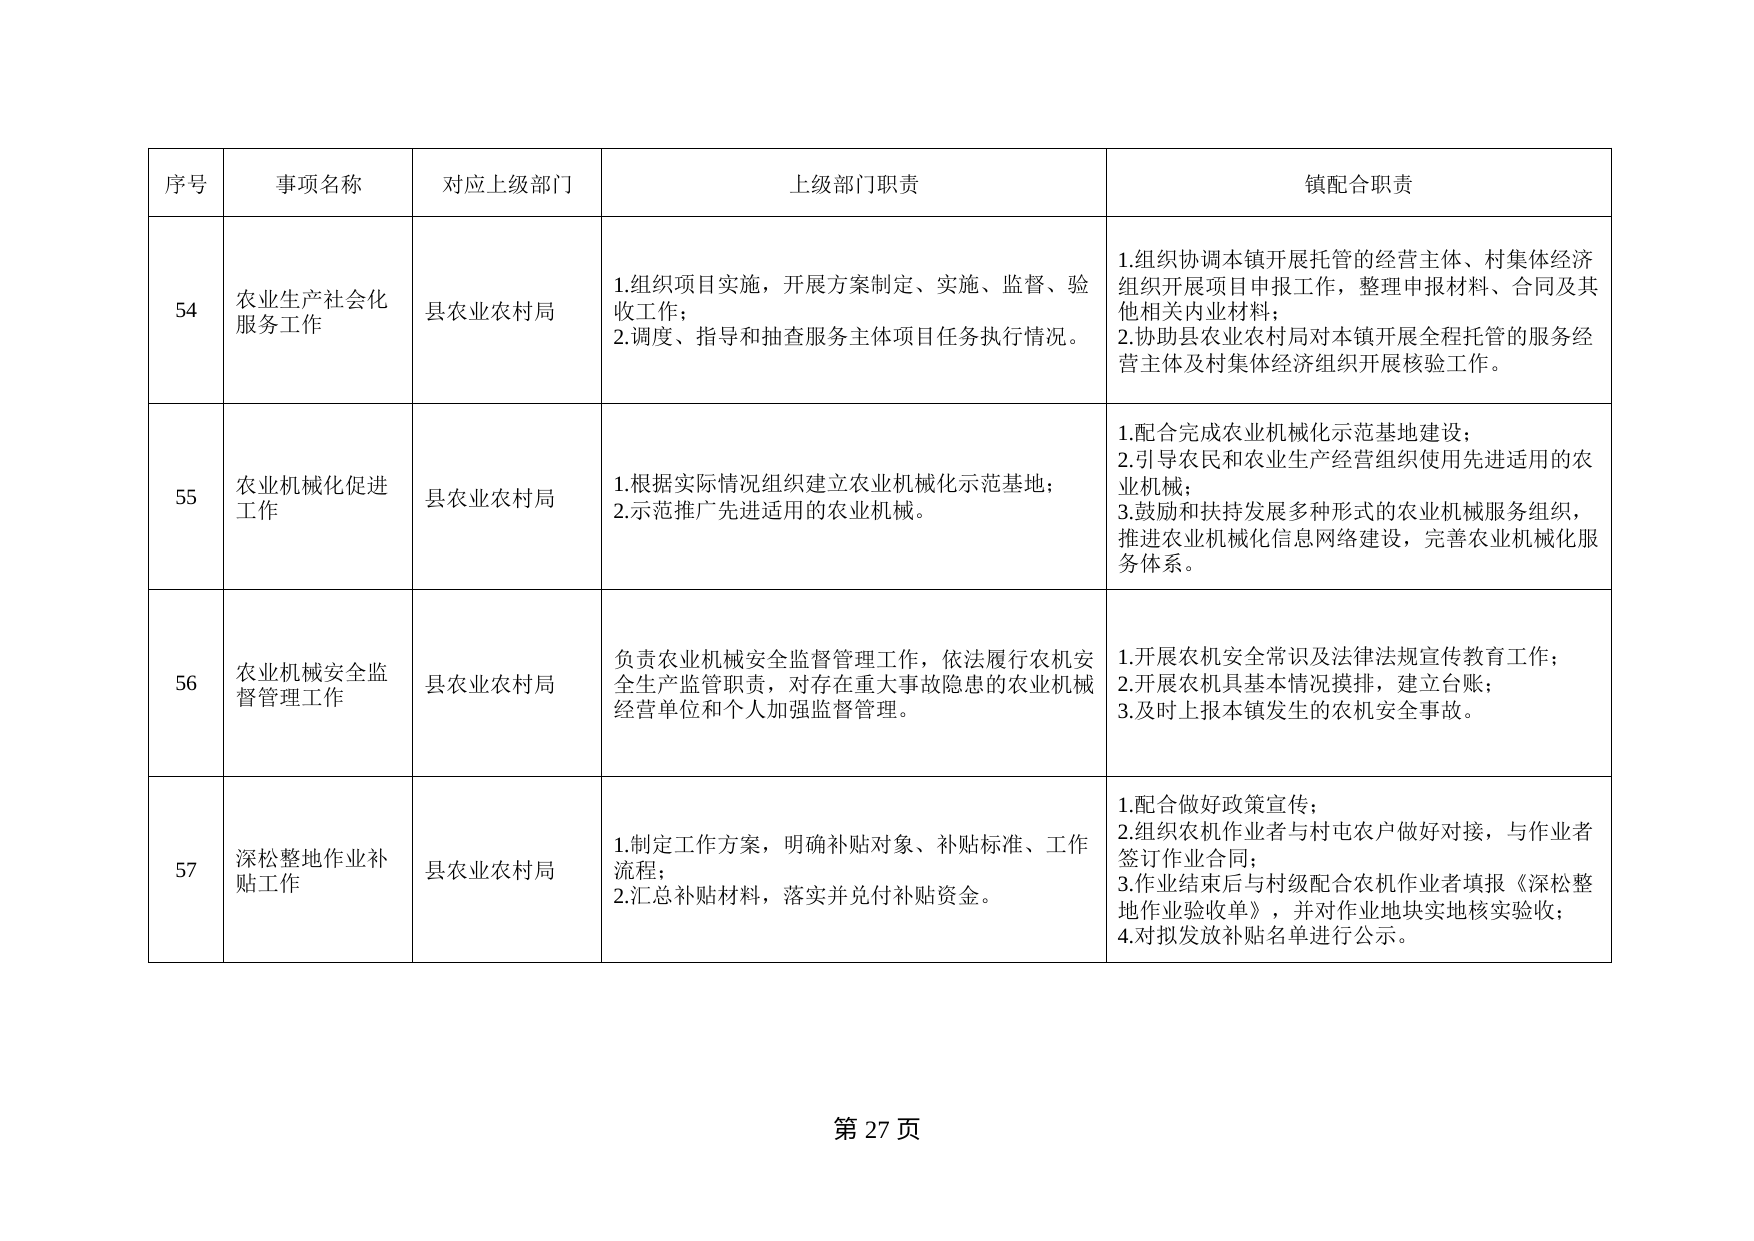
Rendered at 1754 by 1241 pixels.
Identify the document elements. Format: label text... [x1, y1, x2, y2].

table_cell 1.组织协调本镇开展托管的经营主体、村集体经济组织开展项目申报工作，整理申报材料、合同及其他相关内业材料； 2.协助县农业农村局对本镇开展全程托管的服务经营主体及村集体经济组织开展核验工作。 [1107, 217, 1611, 403]
table_cell 县农业农村局 [413, 404, 601, 589]
table_cell 县农业农村局 [413, 217, 601, 403]
table_header 事项名称 [224, 149, 412, 216]
table_cell 54 [149, 217, 223, 403]
table_cell 农业机械安全监督管理工作 [224, 590, 412, 776]
table_cell 农业机械化促进工作 [224, 404, 412, 589]
table_cell 深松整地作业补贴工作 [224, 777, 412, 962]
table_cell 县农业农村局 [413, 777, 601, 962]
table_header 对应上级部门 [413, 149, 601, 216]
table_cell 56 [149, 590, 223, 776]
table_cell 负责农业机械安全监督管理工作，依法履行农机安全生产监管职责，对存在重大事故隐患的农业机械经营单位和个人加强监督管理。 [602, 590, 1106, 776]
table_cell 1.组织项目实施，开展方案制定、实施、监督、验收工作； 2.调度、指导和抽查服务主体项目任务执行情况。 [602, 217, 1106, 403]
table_cell 农业生产社会化服务工作 [224, 217, 412, 403]
table_cell 1.配合完成农业机械化示范基地建设； 2.引导农民和农业生产经营组织使用先进适用的农业机械； 3.鼓励和扶持发展多种形式的农业机械服务组织，推进农业机械化信息网络建设，完善农业机械化服务体系。 [1107, 404, 1611, 589]
table_header 上级部门职责 [602, 149, 1106, 216]
table_header 镇配合职责 [1107, 149, 1611, 216]
table_cell 1.根据实际情况组织建立农业机械化示范基地； 2.示范推广先进适用的农业机械。 [602, 404, 1106, 589]
table_header 序号 [149, 149, 223, 216]
table_cell 1.配合做好政策宣传； 2.组织农机作业者与村屯农户做好对接，与作业者签订作业合同； 3.作业结束后与村级配合农机作业者填报《深松整地作业验收单》，并对作业地块实地核实验收； 4.对拟发放补贴名单进行公示。 [1107, 777, 1611, 962]
table_cell 县农业农村局 [413, 590, 601, 776]
table_cell 57 [149, 777, 223, 962]
table_cell 55 [149, 404, 223, 589]
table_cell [602, 777, 1106, 962]
table_cell 1.开展农机安全常识及法律法规宣传教育工作； 2.开展农机具基本情况摸排，建立台账； 3.及时上报本镇发生的农机安全事故。 [1107, 590, 1611, 776]
